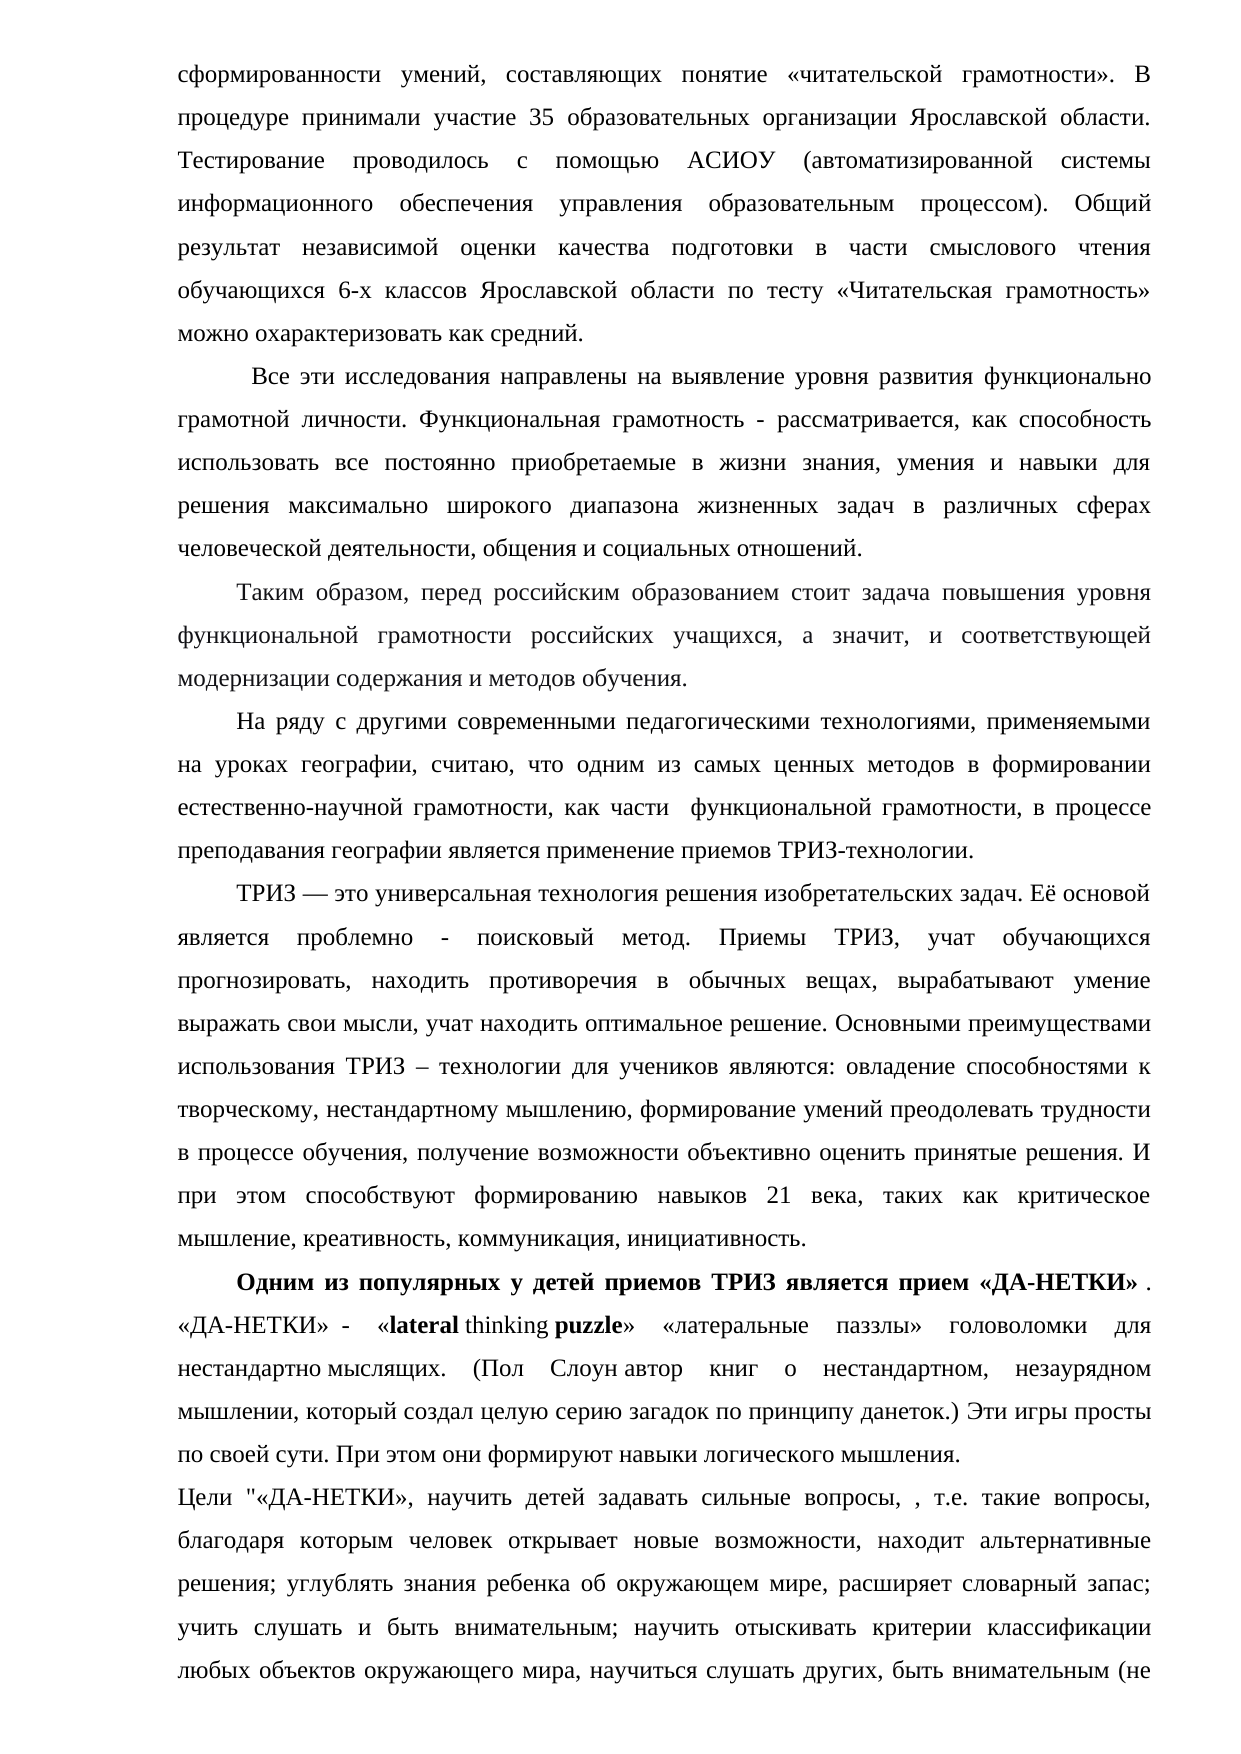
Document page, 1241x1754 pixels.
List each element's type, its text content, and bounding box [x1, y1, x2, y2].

text На ряду с другими современными педагогическими технологиями, применяемыми на уроках географии, считаю, что одним из самых ценных методов в формировании естественно-научной грамотности, как части функциональной грамотности, в процессе преподавания географии является применение приемов ТРИЗ-технологии. [177, 706, 1152, 864]
text Все эти исследования направлены на выявление уровня развития функционально грамотной личности. Функциональная грамотность - рассматривается, как способность использовать все постоянно приобретаемые в жизни знания, умения и навыки для решения максимально широкого диапазона жизненных задач в различных сферах человеческой деятельности, общения и социальных отношений. [177, 361, 1152, 562]
text Одним из популярных у детей приемов ТРИЗ является прием «ДА-НЕТКИ» . «ДА-НЕТКИ» - «lateral thinking puzzle» «латеральные паззлы» головоломки для нестандартно мыслящих. (Пол Слоун автор книг о нестандартном, незаурядном мышлении, который создал целую серию загадок по принципу данеток.) Эти игры просты по своей сути. При этом они формируют навыки логического мышления. [177, 1267, 1152, 1468]
text Таким образом, перед российским образованием стоит задача повышения уровня функциональной грамотности российских учащихся, а значит, и соответствующей модернизации содержания и методов обучения. [177, 648, 1152, 692]
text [177, 59, 1152, 347]
text Таким образом, перед российским образованием стоит задача повышения уровня функциональной грамотности российских учащихся, а значит, и соответствующей модернизации содержания и методов обучения. [177, 577, 1152, 620]
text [177, 1482, 1152, 1683]
text ТРИЗ — это универсальная технология решения изобретательских задач. Её основой является проблемно - поисковый метод. Приемы ТРИЗ, учат обучающихся прогнозировать, находить противоречия в обычных вещах, вырабатывают умение выражать свои мысли, учат находить оптимальное решение. Основными преимуществами использования ТРИЗ – технологии для учеников являются: овладение способностями к творческому, нестандартному мышлению, формирование умений преодолевать трудности в процессе обучения, получение возможности объективно оценить принятые решения. И при этом способствуют формированию навыков 21 века, таких как критическое мышление, креативность, коммуникация, инициативность. [177, 878, 1152, 1252]
